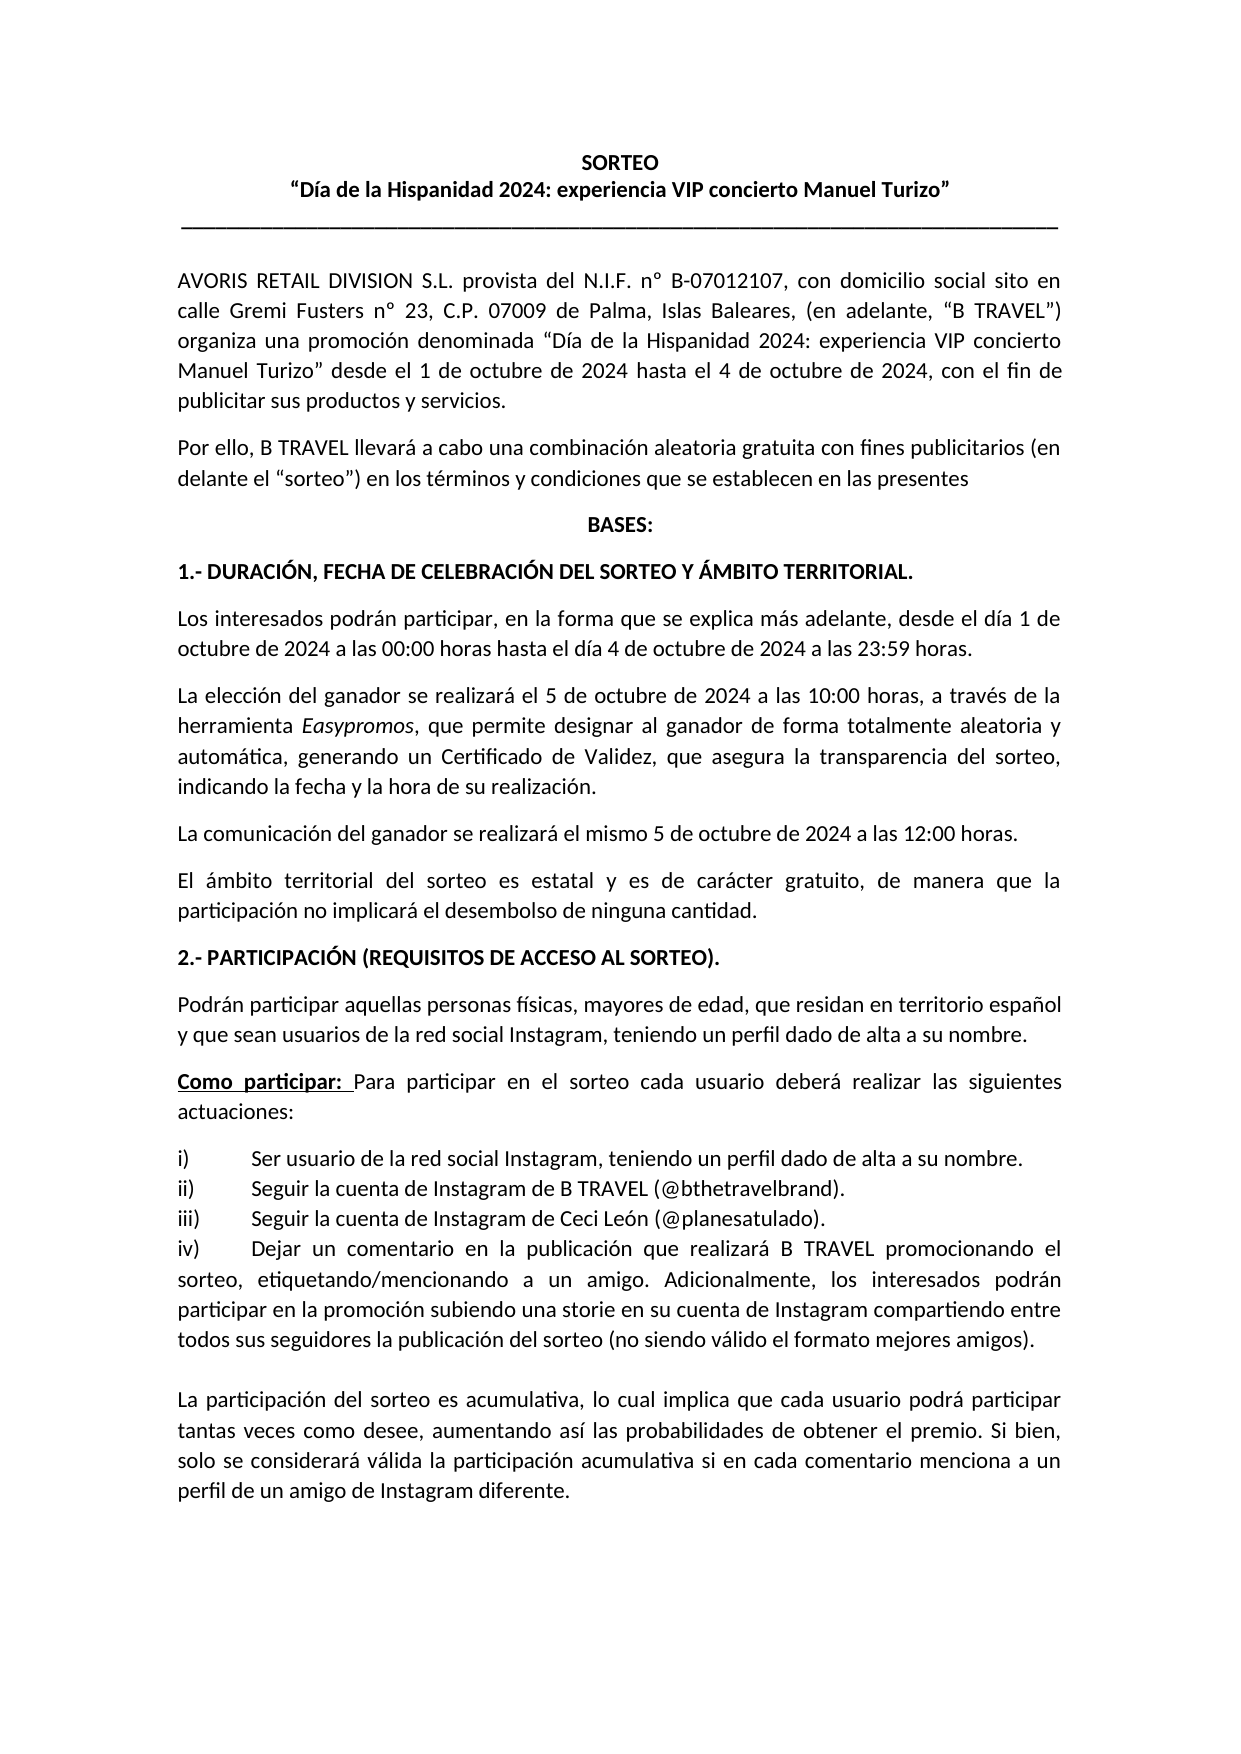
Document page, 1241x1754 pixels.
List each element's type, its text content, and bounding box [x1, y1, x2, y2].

text AVORIS RETAIL DIVISION S.L. provista del N.I.F. nº B-07012107, con domicilio social sito en calle Gremi Fusters nº 23, C.P. 07009 de Palma, Islas Baleares, (en adelante, “B TRAVEL”) organiza una promoción denominada “Día de la Hispanidad 2024: experiencia VIP concierto Manuel Turizo” desde el 1 de octubre de 2024 hasta el 4 de octubre de 2024, con el fin de publicitar sus productos y servicios. [177, 266, 1063, 414]
text 1.- DURACIÓN, FECHA DE CELEBRACIÓN DEL SORTEO Y ÁMBITO TERRITORIAL. [177, 557, 1063, 585]
text “Día de la Hispanidad 2024: experiencia VIP concierto Manuel Turizo” [177, 176, 1063, 204]
text BASES: [177, 511, 1063, 538]
text i) Ser usuario de la red social Instagram, teniendo un perfil dado de alta a su nombre. [177, 1144, 1063, 1172]
text iv) Dejar un comentario en la publicación que realizará B TRAVEL promocionando el sorteo, etiquetando/mencionando a un amigo. Adicionalmente, los interesados podrán participar en la promoción subiendo una storie en su cuenta de Instagram compartiendo entre todos sus seguidores la publicación del sorteo (no siendo válido el formato mejores amigos). [177, 1234, 1063, 1353]
text El ámbito territorial del sorteo es estatal y es de carácter gratuito, de manera que la participación no implicará el desembolso de ninguna cantidad. [177, 866, 1063, 924]
text iii) Seguir la cuenta de Instagram de Ceci León (@planesatulado). [177, 1204, 1063, 1232]
text Como participar: Para participar en el sorteo cada usuario deberá realizar las siguientes actuaciones: [177, 1067, 1063, 1125]
text Los interesados podrán participar, en la forma que se explica más adelante, desde el día 1 de octubre de 2024 a las 00:00 horas hasta el día 4 de octubre de 2024 a las 23:59 horas. [177, 604, 1063, 662]
text La elección del ganador se realizará el 5 de octubre de 2024 a las 10:00 horas, a través de la herramienta Easypromos, que permite designar al ganador de forma totalmente aleatoria y automática, generando un Certificado de Validez, que asegura la transparencia del sorteo, indicando la fecha y la hora de su realización. [177, 681, 1063, 800]
text La comunicación del ganador se realizará el mismo 5 de octubre de 2024 a las 12:00 horas. [177, 819, 1063, 847]
text SORTEO [177, 148, 1063, 176]
text La participación del sorteo es acumulativa, lo cual implica que cada usuario podrá participar tantas veces como desee, aumentando así las probabilidades de obtener el premio. Si bien, solo se considerará válida la participación acumulativa si en cada comentario menciona a un perfil de un amigo de Instagram diferente. [177, 1386, 1063, 1504]
text 2.- PARTICIPACIÓN (REQUISITOS DE ACCESO AL SORTEO). [177, 943, 1063, 971]
text _____________________________________________________________________________ [177, 204, 1063, 232]
text Podrán participar aquellas personas físicas, mayores de edad, que residan en territorio español y que sean usuarios de la red social Instagram, teniendo un perfil dado de alta a su nombre. [177, 990, 1063, 1048]
text ii) Seguir la cuenta de Instagram de B TRAVEL (@bthetravelbrand). [177, 1174, 1063, 1202]
text Por ello, B TRAVEL llevará a cabo una combinación aleatoria gratuita con fines publicitarios (en delante el “sorteo”) en los términos y condiciones que se establecen en las presentes [177, 433, 1063, 492]
